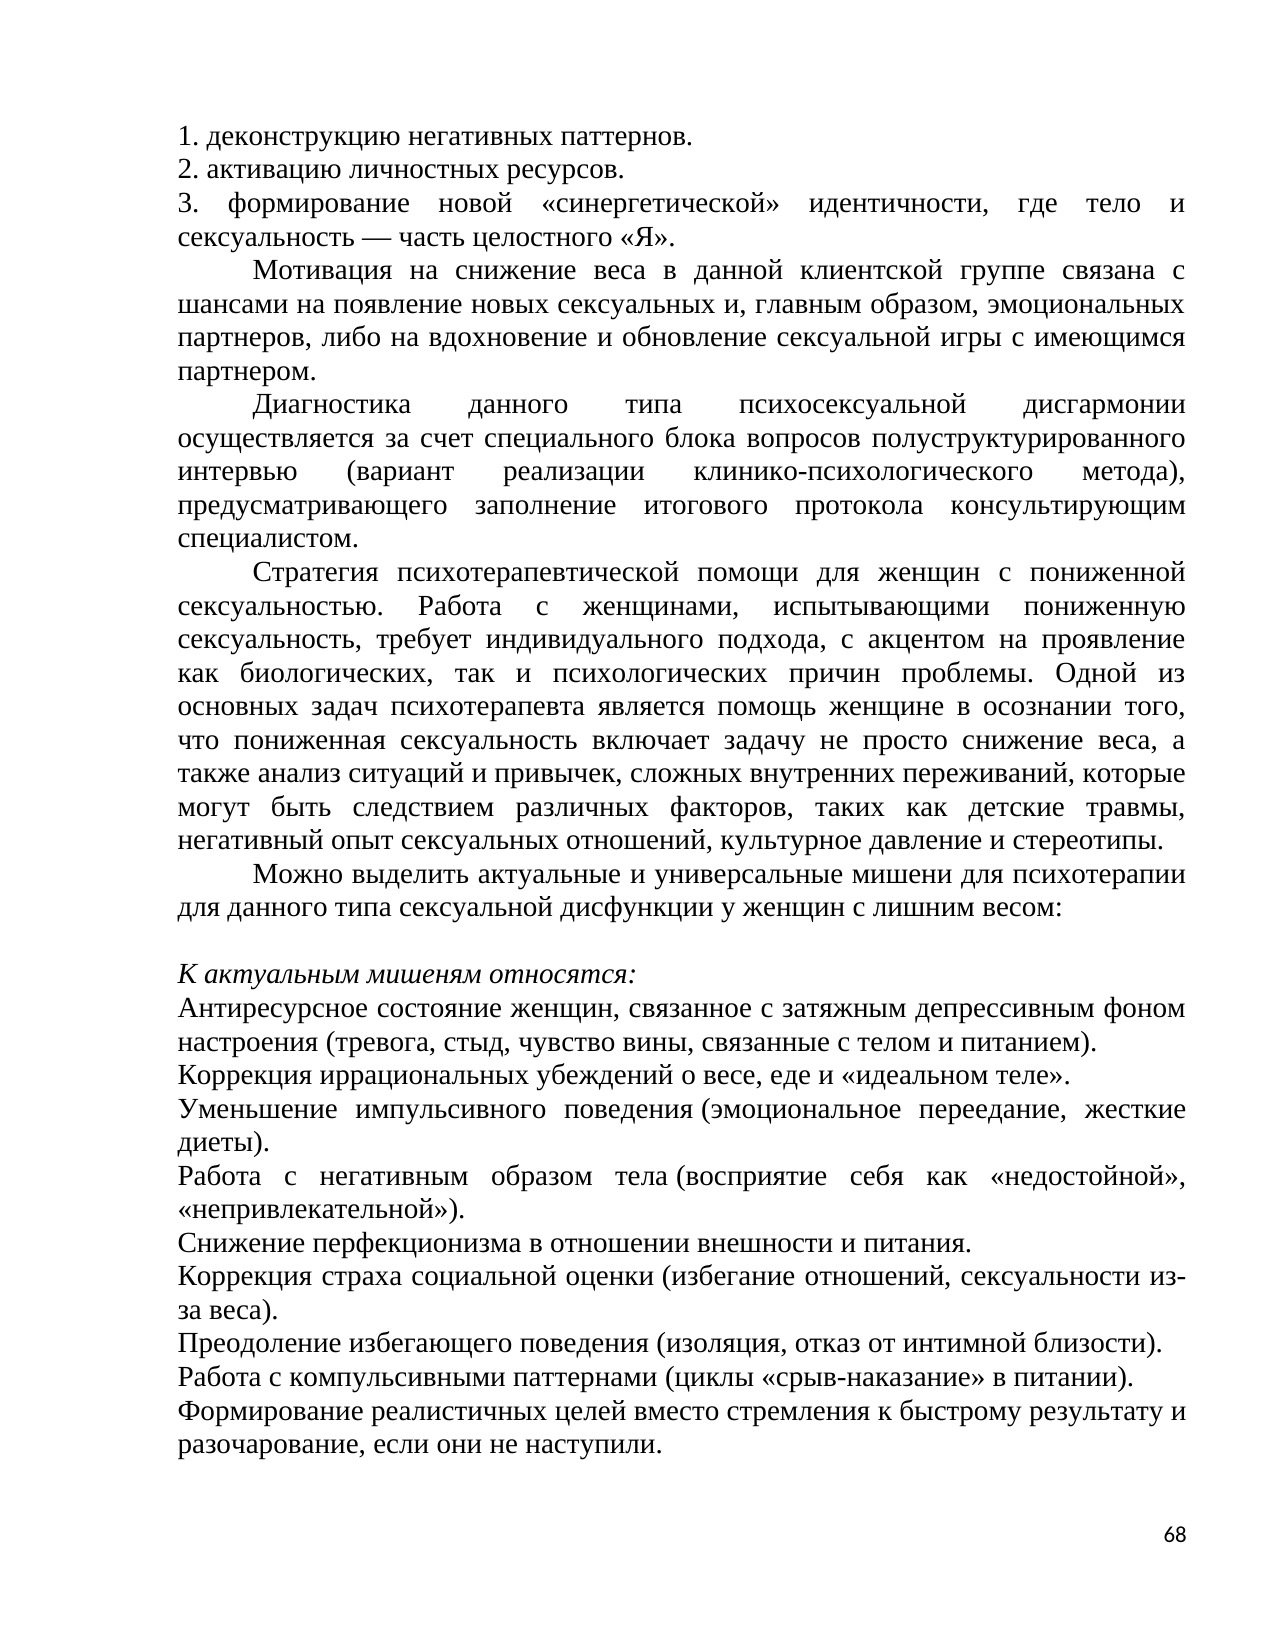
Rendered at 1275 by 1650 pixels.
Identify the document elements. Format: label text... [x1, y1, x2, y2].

text Коррекция иррациональных убеждений о весе, еде и «идеальном теле». [177, 1057, 1186, 1091]
text Работа с компульсивными паттернами (циклы «срыв-наказание» в питании). [177, 1359, 1186, 1393]
text Работа с негативным образом тела (восприятие себя как «недостойной», «непривлекательной»). [177, 1158, 1186, 1225]
text Преодоление избегающего поведения (изоляция, отказ от интимной близости). [177, 1326, 1186, 1359]
text Диагностика данного типа психосексуальной дисгармонии осуществляется за счет специального блока вопросов полуструктурированного интервью (вариант реализации клинико-психологического метода), предусматривающего заполнение итогового протокола консультирующим специалистом. [177, 386, 1186, 554]
text Формирование реалистичных целей вместо стремления к быстрому результату и разочарование, если они не наступили. [177, 1393, 1186, 1460]
text Стратегия психотерапевтической помощи для женщин с пониженной сексуальностью. Работа с женщинами, испытывающими пониженную сексуальность, требует индивидуального подхода, с акцентом на проявление как биологических, так и психологических причин проблемы. Одной из основных задач психотерапевта является помощь женщине в осознании того, что пониженная сексуальность включает задачу не просто снижение веса, а также анализ ситуаций и привычек, сложных внутренних переживаний, которые могут быть следствием различных факторов, таких как детские травмы, негативный опыт сексуальных отношений, культурное давление и стереотипы. [177, 554, 1186, 856]
text Мотивация на снижение веса в данной клиентской группе связана с шансами на появление новых сексуальных и, главным образом, эмоциональных партнеров, либо на вдохновение и обновление сексуальной игры с имеющимся партнером. [177, 252, 1186, 386]
text К актуальным мишеням относятся: [177, 957, 1186, 990]
text Антиресурсное состояние женщин, связанное с затяжным депрессивным фоном настроения (тревога, стыд, чувство вины, связанные с телом и питанием). [177, 990, 1186, 1057]
text 3. формирование новой «синергетической» идентичности, где тело и сексуальность — часть целостного «Я». [177, 185, 1186, 252]
text Коррекция страха социальной оценки (избегание отношений, сексуальности из-за веса). [177, 1258, 1186, 1326]
text Можно выделить актуальные и универсальные мишени для психотерапии для данного типа сексуальной дисфункции у женщин с лишним весом: [177, 856, 1186, 923]
text 2. активацию личностных ресурсов. [177, 152, 1186, 185]
text Уменьшение импульсивного поведения (эмоциональное переедание, жесткие диеты). [177, 1091, 1186, 1158]
text Снижение перфекционизма в отношении внешности и питания. [177, 1225, 1186, 1258]
text 1. деконструкцию негативных паттернов. [177, 118, 1186, 152]
